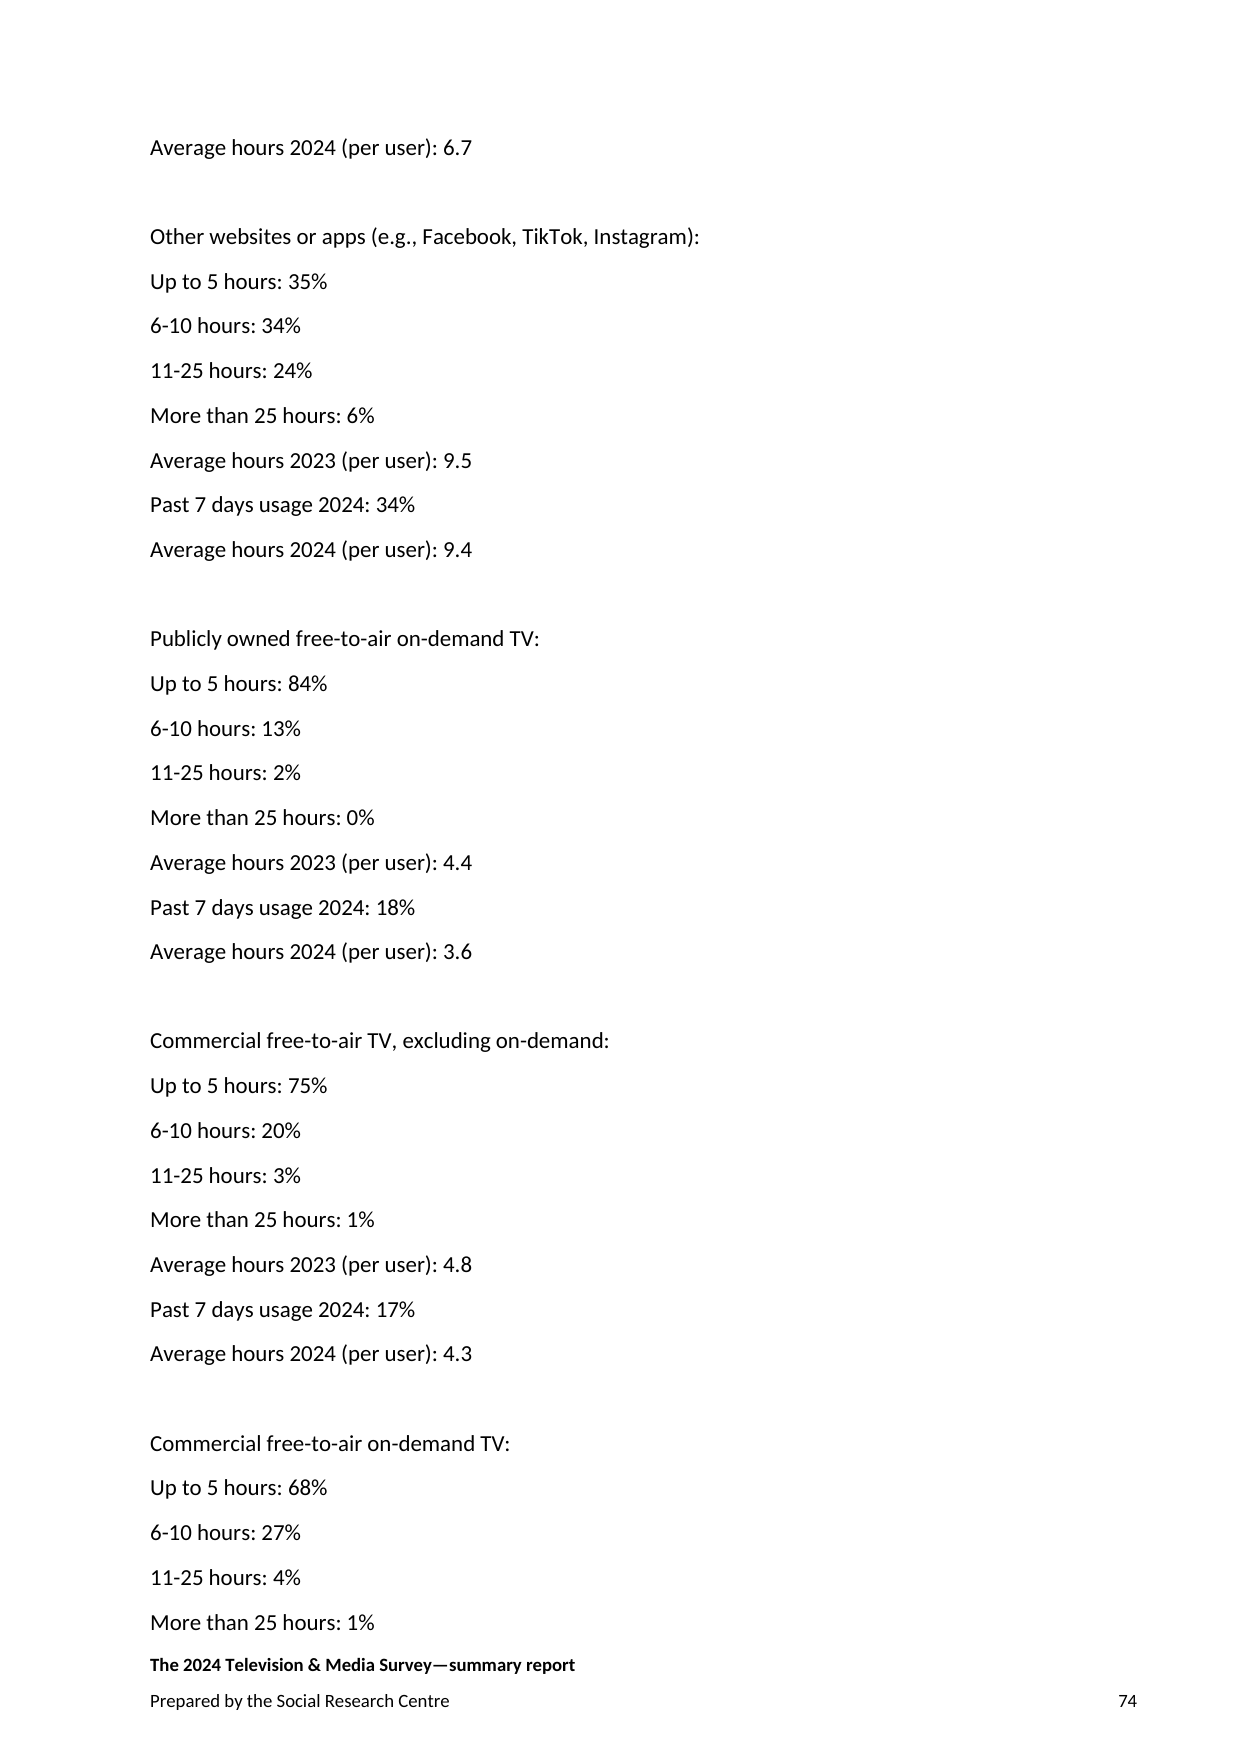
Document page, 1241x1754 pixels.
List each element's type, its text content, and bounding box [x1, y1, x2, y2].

text 6-10 hours: 20% [150, 1116, 1137, 1144]
text Average hours 2024 (per user): 3.6 [150, 937, 1137, 965]
text Up to 5 hours: 68% [150, 1473, 1137, 1502]
text Up to 5 hours: 75% [150, 1071, 1137, 1099]
text Average hours 2023 (per user): 4.4 [150, 848, 1137, 876]
text 11-25 hours: 24% [150, 356, 1137, 384]
text 6-10 hours: 13% [150, 714, 1137, 742]
text Average hours 2024 (per user): 9.4 [150, 535, 1137, 563]
text More than 25 hours: 1% [150, 1608, 1137, 1636]
text 6-10 hours: 27% [150, 1518, 1137, 1546]
text Commercial free-to-air on-demand TV: [150, 1429, 1137, 1457]
text More than 25 hours: 6% [150, 401, 1137, 429]
text Commercial free-to-air TV, excluding on-demand: [150, 1027, 1137, 1055]
text Up to 5 hours: 35% [150, 267, 1137, 295]
text 11-25 hours: 4% [150, 1563, 1137, 1591]
text Publicly owned free-to-air on-demand TV: [150, 624, 1137, 652]
text 11-25 hours: 2% [150, 758, 1137, 787]
text Average hours 2024 (per user): 6.7 [150, 133, 1137, 161]
text 11-25 hours: 3% [150, 1161, 1137, 1189]
text Past 7 days usage 2024: 34% [150, 490, 1137, 518]
text Average hours 2023 (per user): 9.5 [150, 446, 1137, 474]
text Past 7 days usage 2024: 18% [150, 893, 1137, 921]
text More than 25 hours: 0% [150, 803, 1137, 831]
text 6-10 hours: 34% [150, 312, 1137, 340]
text Other websites or apps (e.g., Facebook, TikTok, Instagram): [150, 222, 1137, 250]
text More than 25 hours: 1% [150, 1205, 1137, 1233]
text Up to 5 hours: 84% [150, 669, 1137, 697]
text Past 7 days usage 2024: 17% [150, 1295, 1137, 1323]
text Average hours 2023 (per user): 4.8 [150, 1250, 1137, 1278]
text Average hours 2024 (per user): 4.3 [150, 1339, 1137, 1367]
